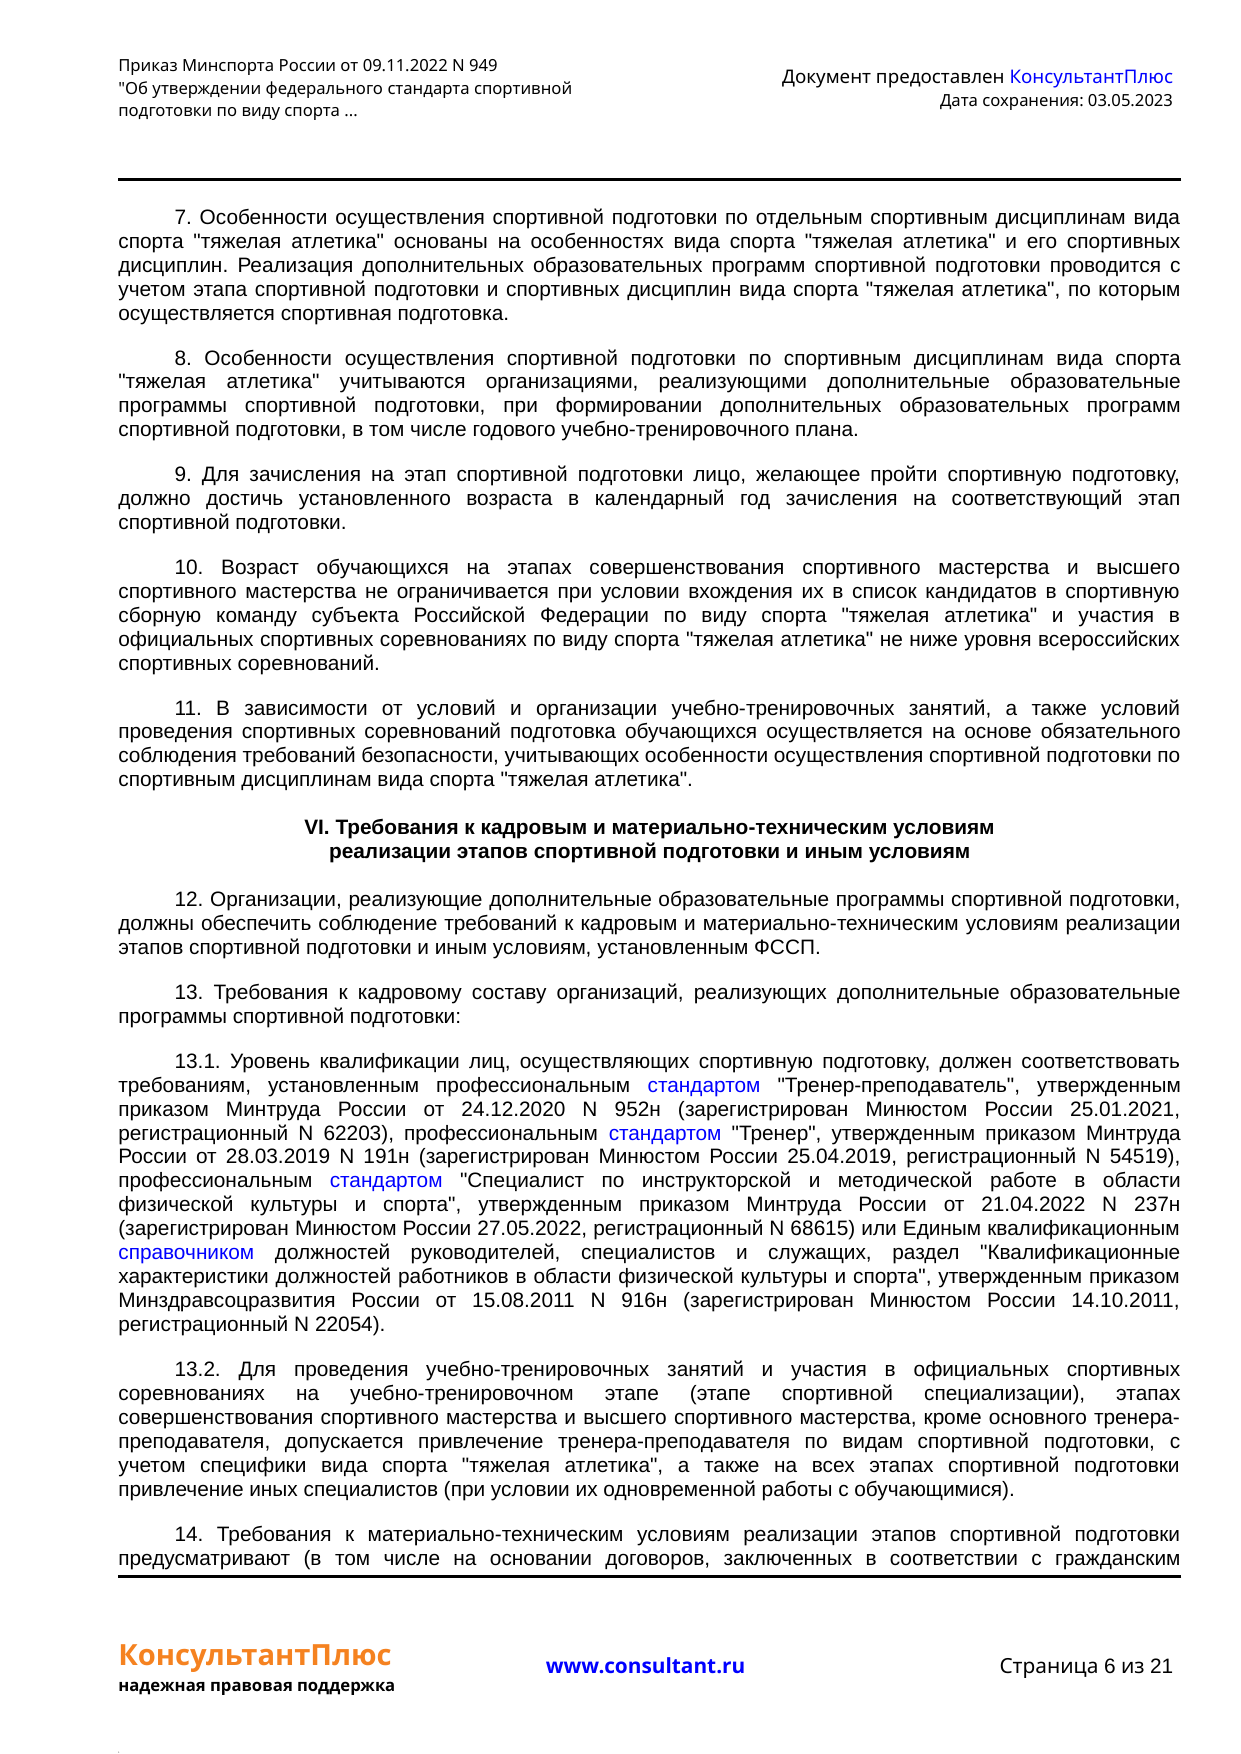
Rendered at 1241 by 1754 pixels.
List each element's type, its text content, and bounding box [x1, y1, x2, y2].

text 13. Требования к кадровому составу организаций, реализующих дополнительные образовательные программы спортивной подготовки: [118, 980, 1181, 1028]
text 10. Возраст обучающихся на этапах совершенствования спортивного мастерства и высшего спортивного мастерства не ограничивается при условии вхождения их в список кандидатов в спортивную сборную команду субъекта Российской Федерации по виду спорта "тяжелая атлетика" и участия в официальных спортивных соревнованиях по виду спорта "тяжелая атлетика" не ниже уровня всероссийских спортивных соревнований. [118, 555, 1181, 674]
title реализации этапов спортивной подготовки и иным условиям [118, 839, 1181, 863]
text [118, 1521, 1181, 1569]
text 11. В зависимости от условий и организации учебно-тренировочных занятий, а также условий проведения спортивных соревнований подготовка обучающихся осуществляется на основе обязательного соблюдения требований безопасности, учитывающих особенности осуществления спортивной подготовки по спортивным дисциплинам вида спорта "тяжелая атлетика". [118, 695, 1181, 791]
text 13.2. Для проведения учебно-тренировочных занятий и участия в официальных спортивных соревнованиях на учебно-тренировочном этапе (этапе спортивной специализации), этапах совершенствования спортивного мастерства и высшего спортивного мастерства, кроме основного тренера-преподавателя, допускается привлечение тренера-преподавателя по видам спортивной подготовки, с учетом специфики вида спорта "тяжелая атлетика", а также на всех этапах спортивной подготовки привлечение иных специалистов (при условии их одновременной работы с обучающимися). [118, 1357, 1181, 1501]
title VI. Требования к кадровым и материально-техническим условиям [118, 815, 1181, 839]
text 12. Организации, реализующие дополнительные образовательные программы спортивной подготовки, должны обеспечить соблюдение требований к кадровым и материально-техническим условиям реализации этапов спортивной подготовки и иным условиям, установленным ФССП. [118, 887, 1181, 959]
text 7. Особенности осуществления спортивной подготовки по отдельным спортивным дисциплинам вида спорта "тяжелая атлетика" основаны на особенностях вида спорта "тяжелая атлетика" и его спортивных дисциплин. Реализация дополнительных образовательных программ спортивной подготовки проводится с учетом этапа спортивной подготовки и спортивных дисциплин вида спорта "тяжелая атлетика", по которым осуществляется спортивная подготовка. [118, 205, 1181, 324]
text 13.1. Уровень квалификации лиц, осуществляющих спортивную подготовку, должен соответствовать требованиям, установленным профессиональным стандартом "Тренер-преподаватель", утвержденным приказом Минтруда России от 24.12.2020 N 952н (зарегистрирован Минюстом России 25.01.2021, регистрационный N 62203), профессиональным стандартом "Тренер", утвержденным приказом Минтруда России от 28.03.2019 N 191н (зарегистрирован Минюстом России 25.04.2019, регистрационный N 54519), профессиональным стандартом "Специалист по инструкторской и методической работе в области физической культуры и спорта", утвержденным приказом Минтруда России от 21.04.2022 N 237н (зарегистрирован Минюстом России 27.05.2022, регистрационный N 68615) или Единым квалификационным справочником должностей руководителей, специалистов и служащих, раздел "Квалификационные характеристики должностей работников в области физической культуры и спорта", утвержденным приказом Минздравсоцразвития России от 15.08.2011 N 916н (зарегистрирован Минюстом России 14.10.2011, регистрационный N 22054). [118, 1048, 1181, 1336]
text 8. Особенности осуществления спортивной подготовки по спортивным дисциплинам вида спорта "тяжелая атлетика" учитываются организациями, реализующими дополнительные образовательные программы спортивной подготовки, при формировании дополнительных образовательных программ спортивной подготовки, в том числе годового учебно-тренировочного плана. [118, 345, 1181, 441]
text 9. Для зачисления на этап спортивной подготовки лицо, желающее пройти спортивную подготовку, должно достичь установленного возраста в календарный год зачисления на соответствующий этап спортивной подготовки. [118, 462, 1181, 534]
